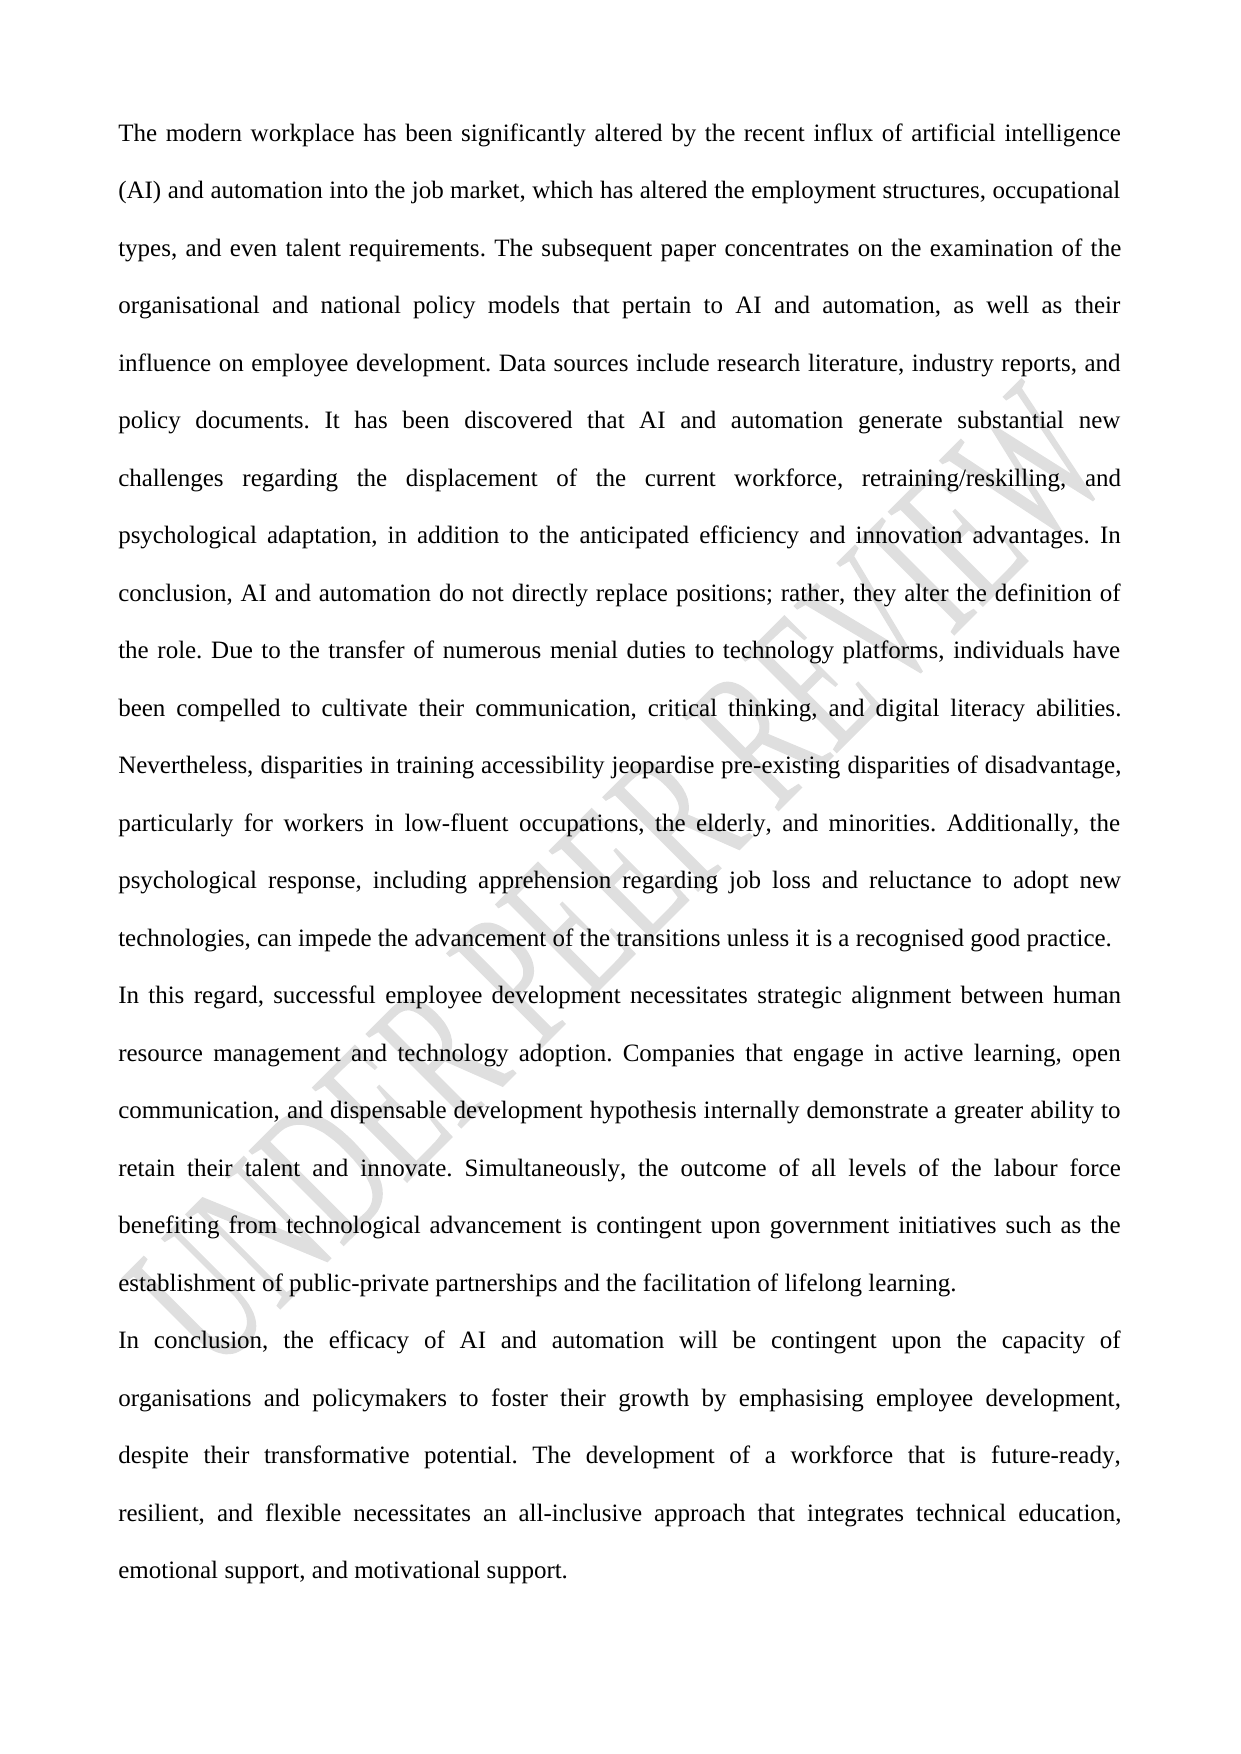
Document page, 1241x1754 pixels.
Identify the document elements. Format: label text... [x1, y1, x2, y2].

text In this regard, successful employee development necessitates strategic alignment between human resource management and technology adoption. Companies that engage in active learning, open communication, and dispensable development hypothesis internally demonstrate a greater ability to retain their talent and innovate. Simultaneously, the outcome of all levels of the labour force benefiting from technological advancement is contingent upon government initiatives such as the establishment of public-private partnerships and the facilitation of lifelong learning. [118, 981, 1122, 1297]
text The modern workplace has been significantly altered by the recent influx of artificial intelligence (AI) and automation into the job market, which has altered the employment structures, occupational types, and even talent requirements. The subsequent paper concentrates on the examination of the organisational and national policy models that pertain to AI and automation, as well as their influence on employee development. Data sources include research literature, industry reports, and policy documents. It has been discovered that AI and automation generate substantial new challenges regarding the displacement of the current workforce, retraining/reskilling, and psychological adaptation, in addition to the anticipated efficiency and innovation advantages. In conclusion, AI and automation do not directly replace positions; rather, they alter the definition of the role. Due to the transfer of numerous menial duties to technology platforms, individuals have been compelled to cultivate their communication, critical thinking, and digital literacy abilities. Nevertheless, disparities in training accessibility jeopardise pre-existing disparities of disadvantage, particularly for workers in low-fluent occupations, the elderly, and minorities. Additionally, the psychological response, including apprehension regarding job loss and reluctance to adopt new technologies, can impede the advancement of the transitions unless it is a recognised good practice. [118, 118, 1122, 952]
text In conclusion, the efficacy of AI and automation will be contingent upon the capacity of organisations and policymakers to foster their growth by emphasising employee development, despite their transformative potential. The development of a workforce that is future-ready, resilient, and flexible necessitates an all-inclusive approach that integrates technical education, emotional support, and motivational support. [118, 1326, 1122, 1584]
